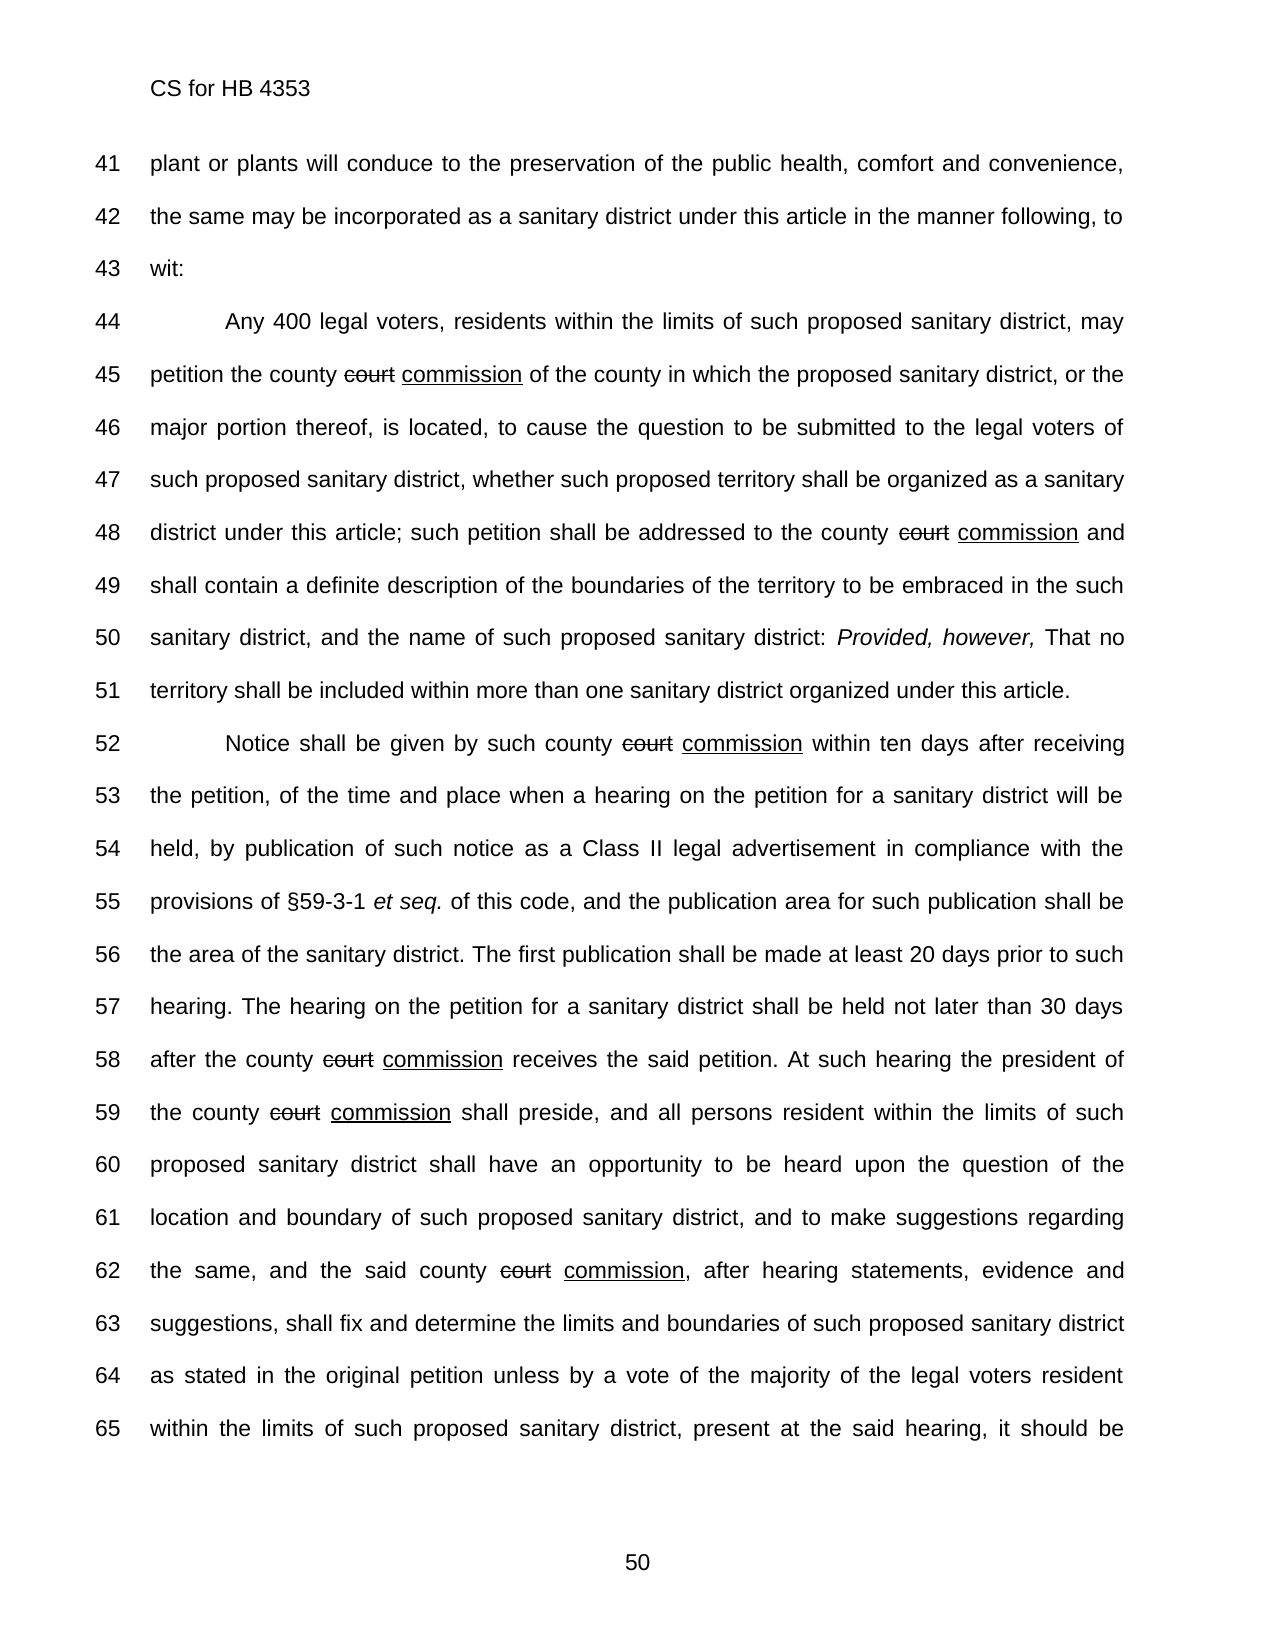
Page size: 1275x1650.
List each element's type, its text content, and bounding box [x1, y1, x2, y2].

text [150, 730, 1125, 1441]
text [150, 150, 1125, 282]
text Any 400 legal voters, residents within the limits of such proposed sanitary district, may petition the county court commission of the county in which the proposed sanitary district, or the major portion thereof, is located, to cause the question to be submitted to the legal voters of such proposed sanitary district, whether such proposed territory shall be organized as a sanitary district under this article; such petition shall be addressed to the county court commission and shall contain a definite description of the boundaries of the territory to be embraced in the such sanitary district, and the name of such proposed sanitary district: Provided, however, That no territory shall be included within more than one sanitary district organized under this article. [150, 308, 1125, 703]
